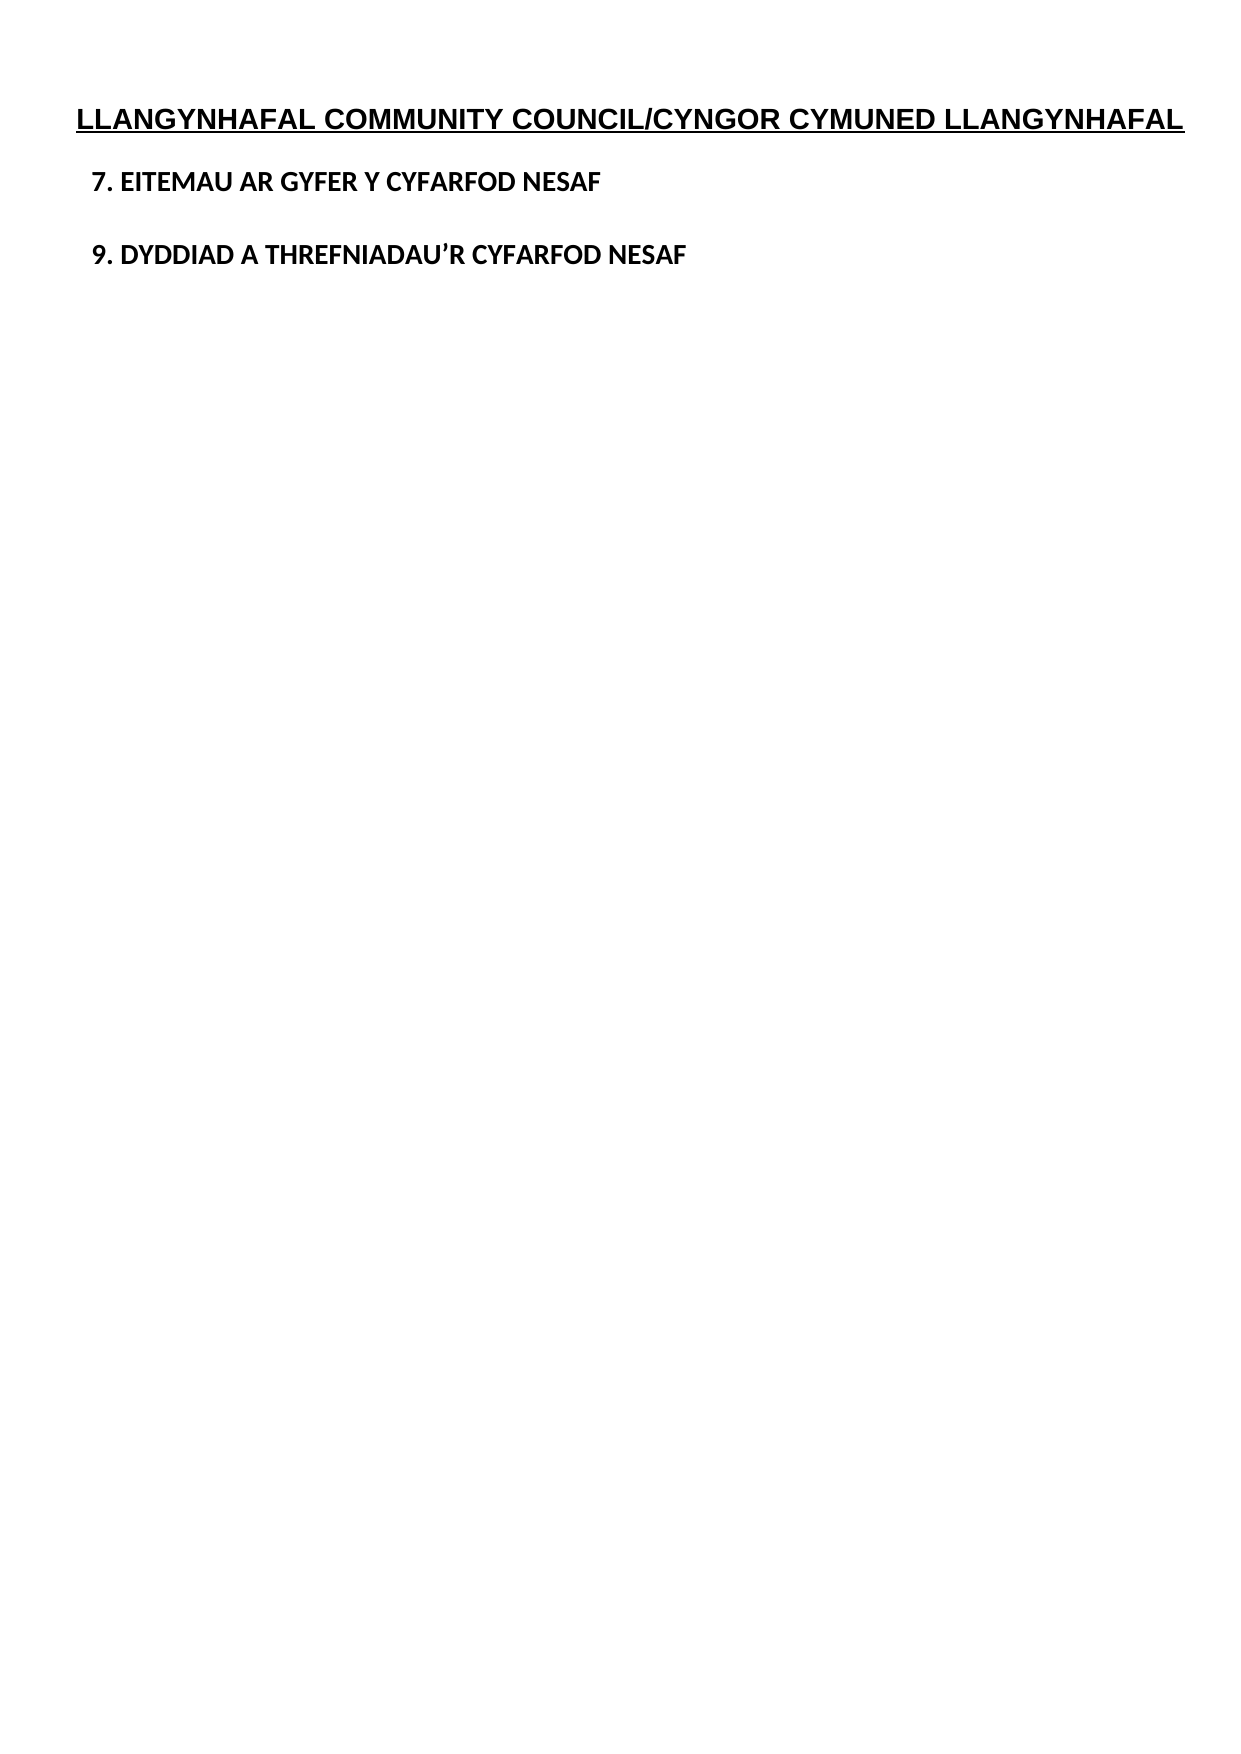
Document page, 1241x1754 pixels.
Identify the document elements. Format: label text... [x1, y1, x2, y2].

list 9. DYDDIAD A THREFNIADAU’R CYFARFOD NESAF [91, 236, 1198, 272]
list 7. EITEMAU AR GYFER Y CYFARFOD NESAF [91, 163, 1198, 199]
